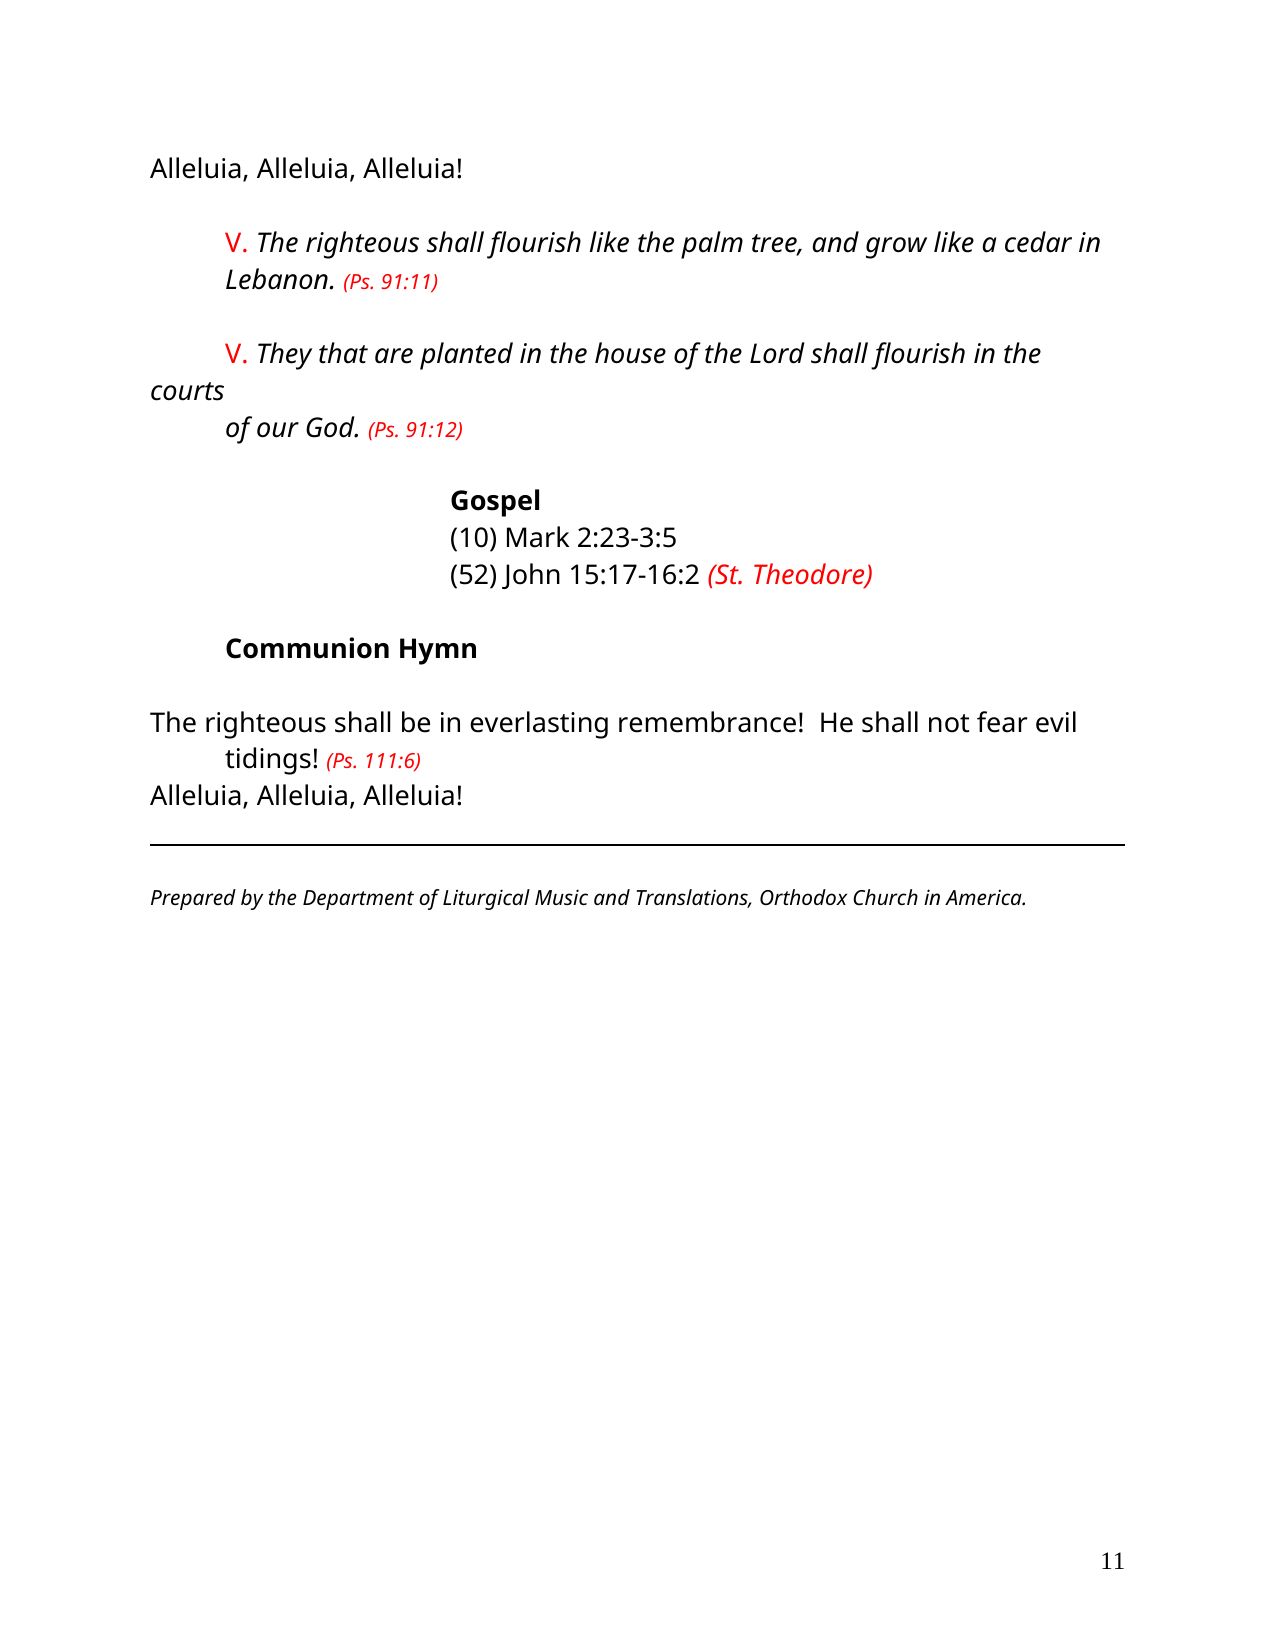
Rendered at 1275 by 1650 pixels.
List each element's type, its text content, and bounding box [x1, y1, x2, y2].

text The righteous shall be in everlasting remembrance! He shall not fear evil [150, 703, 1125, 740]
text Alleluia, Alleluia, Alleluia! [150, 150, 1125, 187]
text (10) Mark 2:23-3:5 [150, 519, 1125, 556]
text V. They that are planted in the house of the Lord shall flourish in the courts [150, 334, 1125, 408]
text Gospel [150, 482, 1125, 519]
text tidings! (Ps. 111:6) [150, 740, 1125, 777]
text Prepared by the Department of Liturgical Music and Translations, Orthodox Church in America. [150, 883, 1125, 911]
text Lebanon. (Ps. 91:11) [225, 261, 1125, 297]
text V. The righteous shall flourish like the palm tree, and grow like a cedar in [225, 224, 1125, 261]
text Communion Hymn [150, 629, 1125, 666]
text of our God. (Ps. 91:12) [225, 408, 1125, 445]
text (52) John 15:17-16:2 (St. Theodore) [150, 556, 1125, 592]
text Alleluia, Alleluia, Alleluia! [150, 777, 1125, 814]
